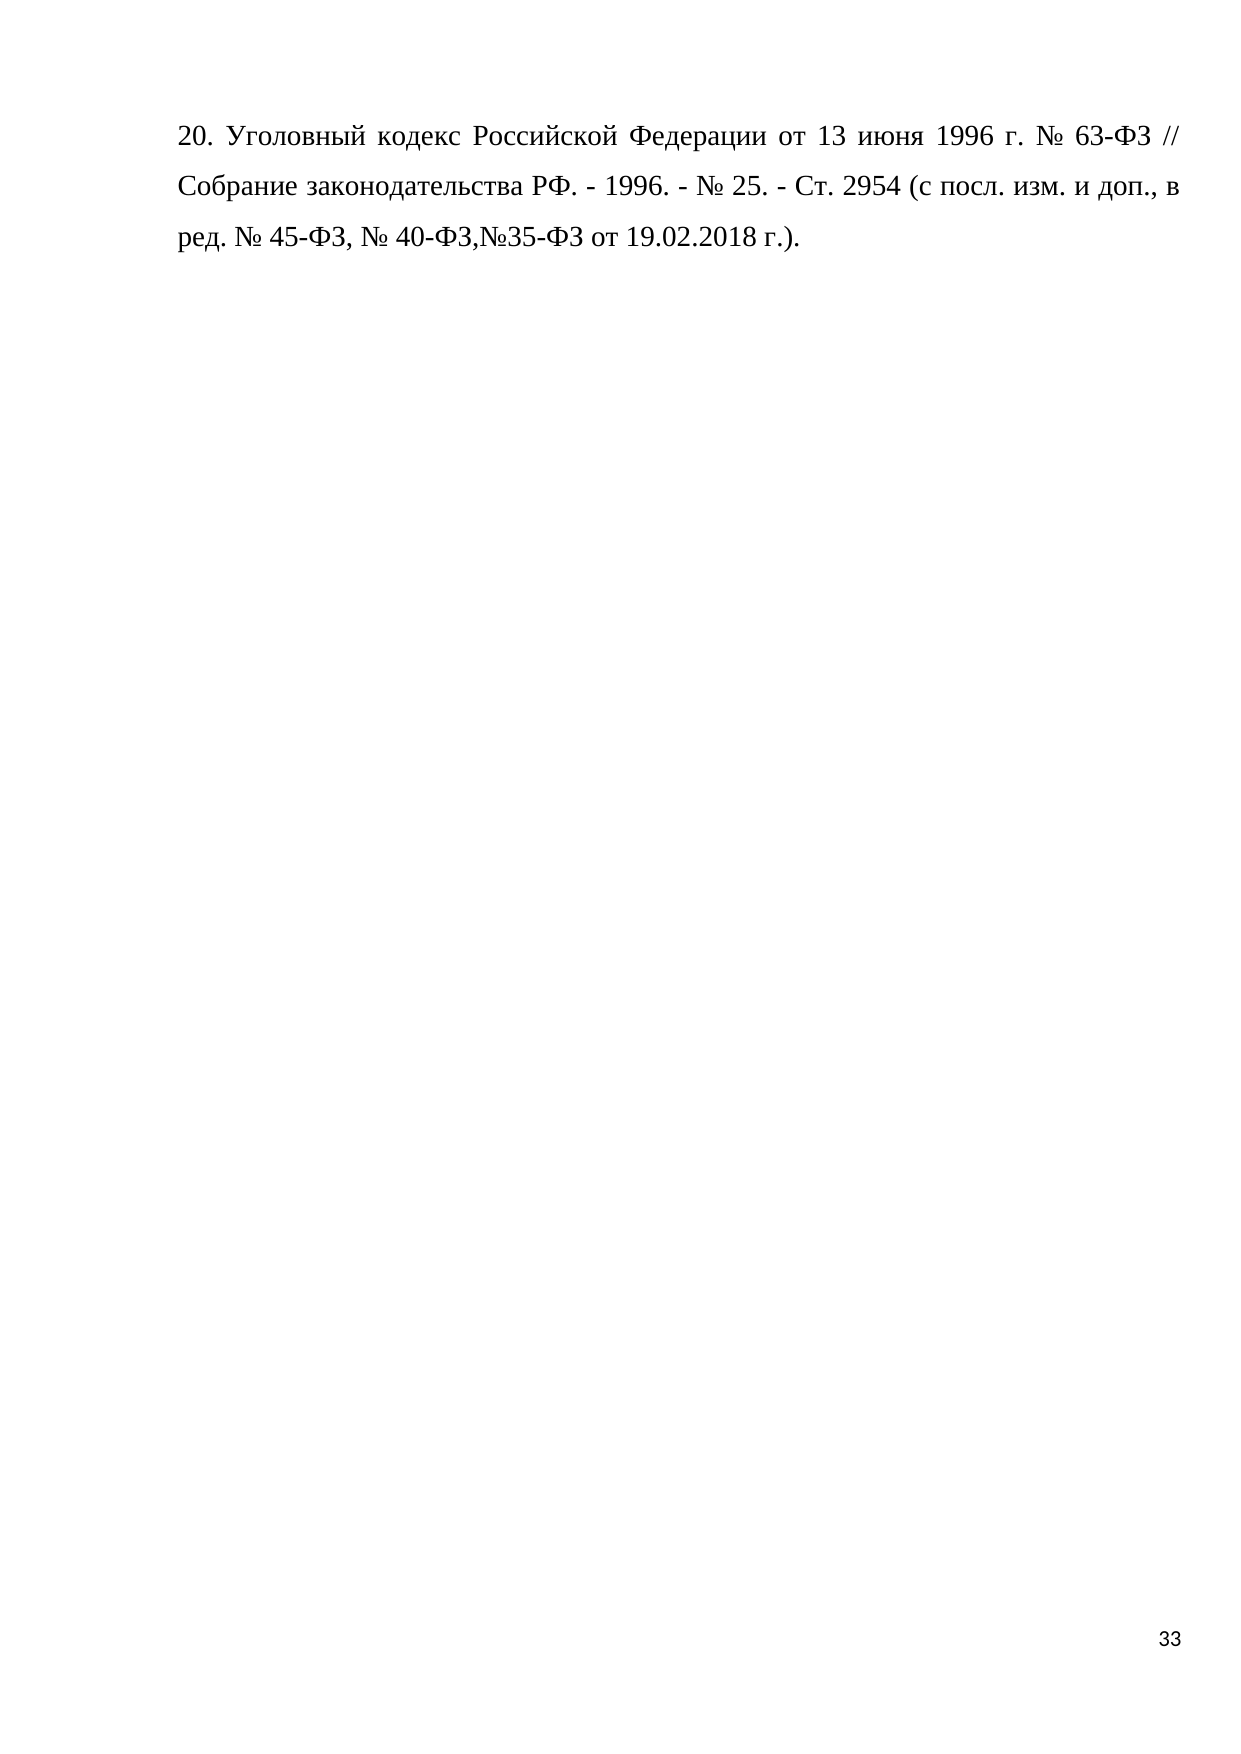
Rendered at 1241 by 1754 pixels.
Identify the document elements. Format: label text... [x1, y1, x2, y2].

text 20. Уголовный кодекс Российской Федерации от 13 июня 1996 г. № 63-ФЗ // Собрание законодательства РФ. - 1996. - № 25. - Ст. 2954 (с посл. изм. и доп., в ред. № 45-ФЗ, № 40-ФЗ,№35-ФЗ от 19.02.2018 г.). [177, 118, 1181, 252]
